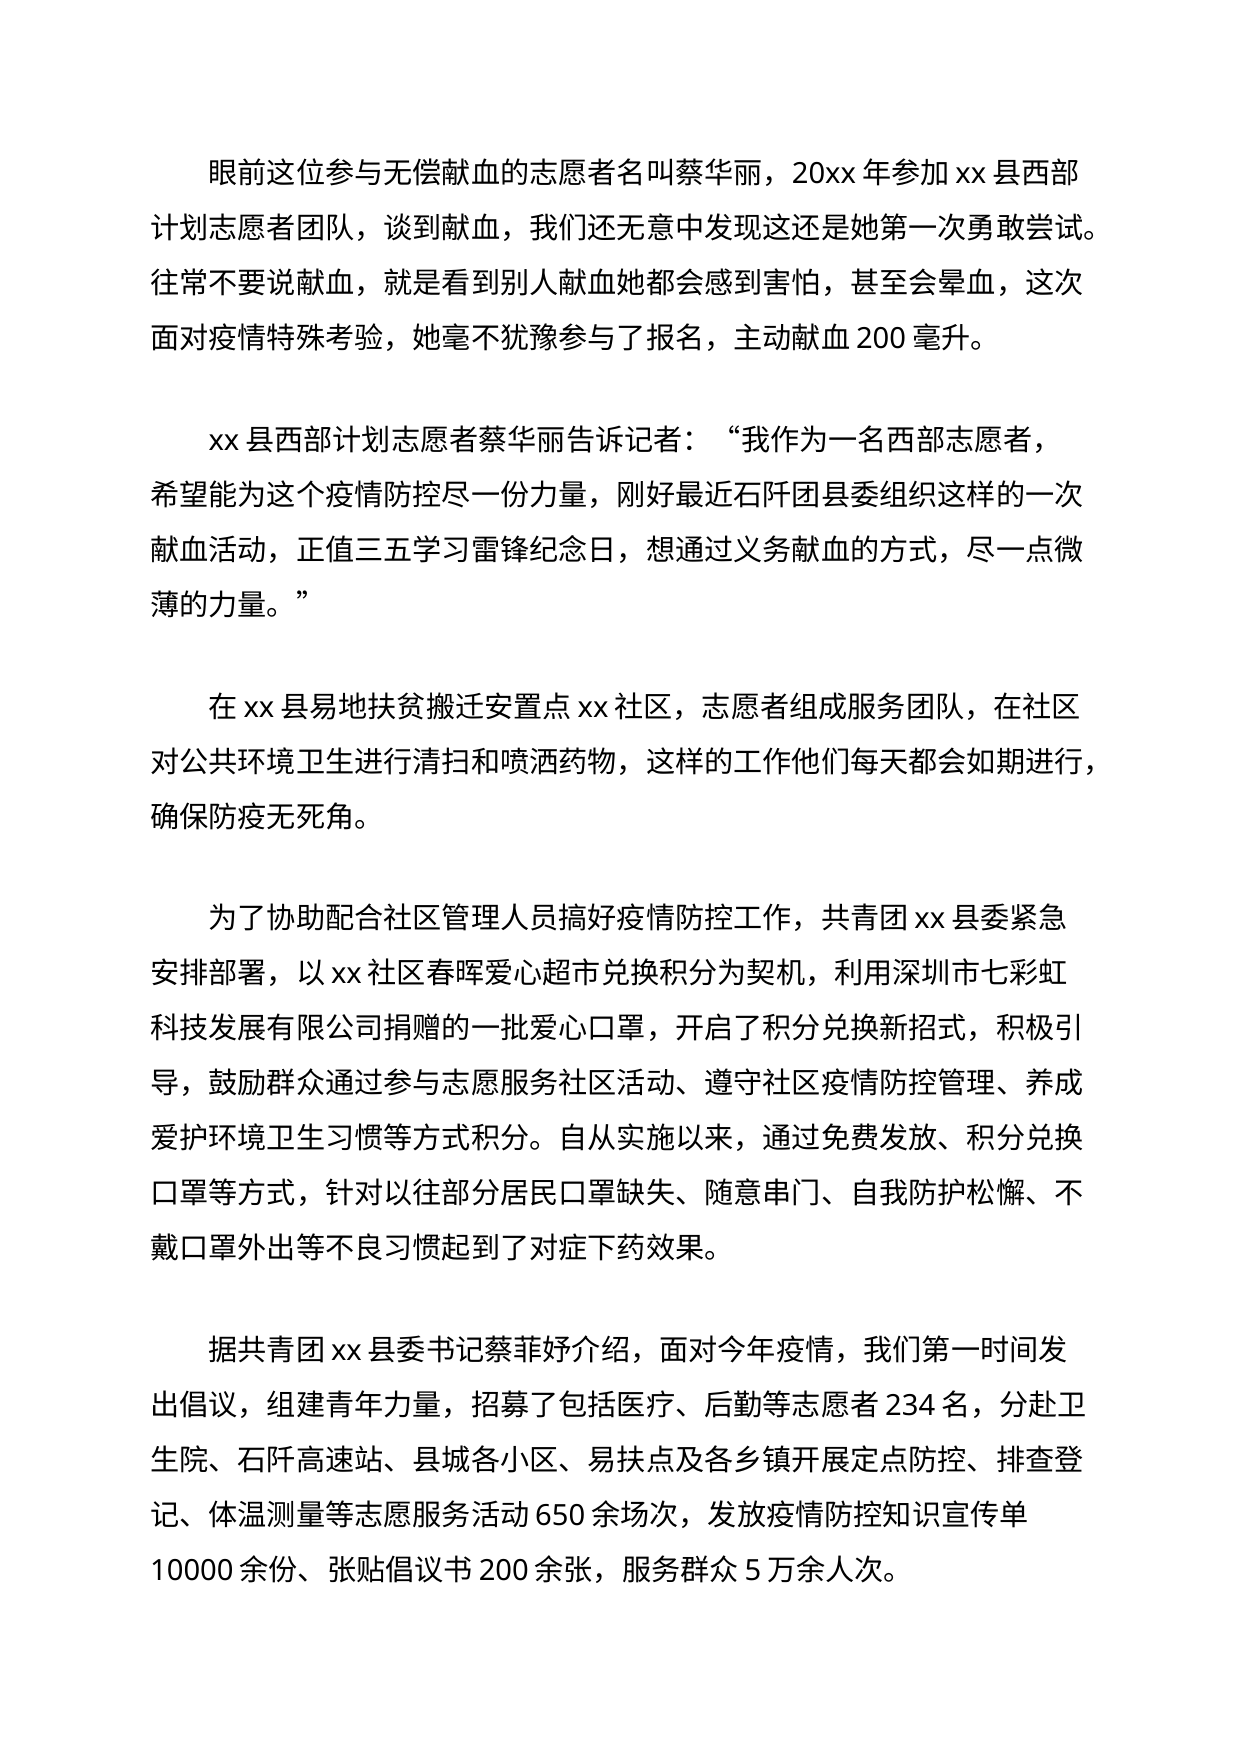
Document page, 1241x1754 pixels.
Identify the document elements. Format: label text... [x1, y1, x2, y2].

text 在xx县易地扶贫搬迁安置点xx社区，志愿者组成服务团队，在社区对公共环境卫生进行清扫和喷洒药物，这样的工作他们每天都会如期进行，确保防疫无死角。 [150, 683, 1090, 836]
text 眼前这位参与无偿献血的志愿者名叫蔡华丽，20xx年参加xx县西部计划志愿者团队，谈到献血，我们还无意中发现这还是她第一次勇敢尝试。往常不要说献血，就是看到别人献血她都会感到害怕，甚至会晕血，这次面对疫情特殊考验，她毫不犹豫参与了报名，主动献血200毫升。 [150, 150, 1090, 357]
text 据共青团xx县委书记蔡菲妤介绍，面对今年疫情，我们第一时间发出倡议，组建青年力量，招募了包括医疗、后勤等志愿者234名，分赴卫生院、石阡高速站、县城各小区、易扶点及各乡镇开展定点防控、排查登记、体温测量等志愿服务活动650余场次，发放疫情防控知识宣传单10000余份、张贴倡议书200余张，服务群众5万余人次。 [150, 1326, 1090, 1589]
text 为了协助配合社区管理人员搞好疫情防控工作，共青团xx县委紧急安排部署，以xx社区春晖爱心超市兑换积分为契机，利用深圳市七彩虹科技发展有限公司捐赠的一批爱心口罩，开启了积分兑换新招式，积极引导，鼓励群众通过参与志愿服务社区活动、遵守社区疫情防控管理、养成爱护环境卫生习惯等方式积分。自从实施以来，通过免费发放、积分兑换口罩等方式，针对以往部分居民口罩缺失、随意串门、自我防护松懈、不戴口罩外出等不良习惯起到了对症下药效果。 [150, 895, 1090, 1267]
text xx县西部计划志愿者蔡华丽告诉记者：“我作为一名西部志愿者，希望能为这个疫情防控尽一份力量，刚好最近石阡团县委组织这样的一次献血活动，正值三五学习雷锋纪念日，想通过义务献血的方式，尽一点微薄的力量。” [150, 417, 1090, 624]
